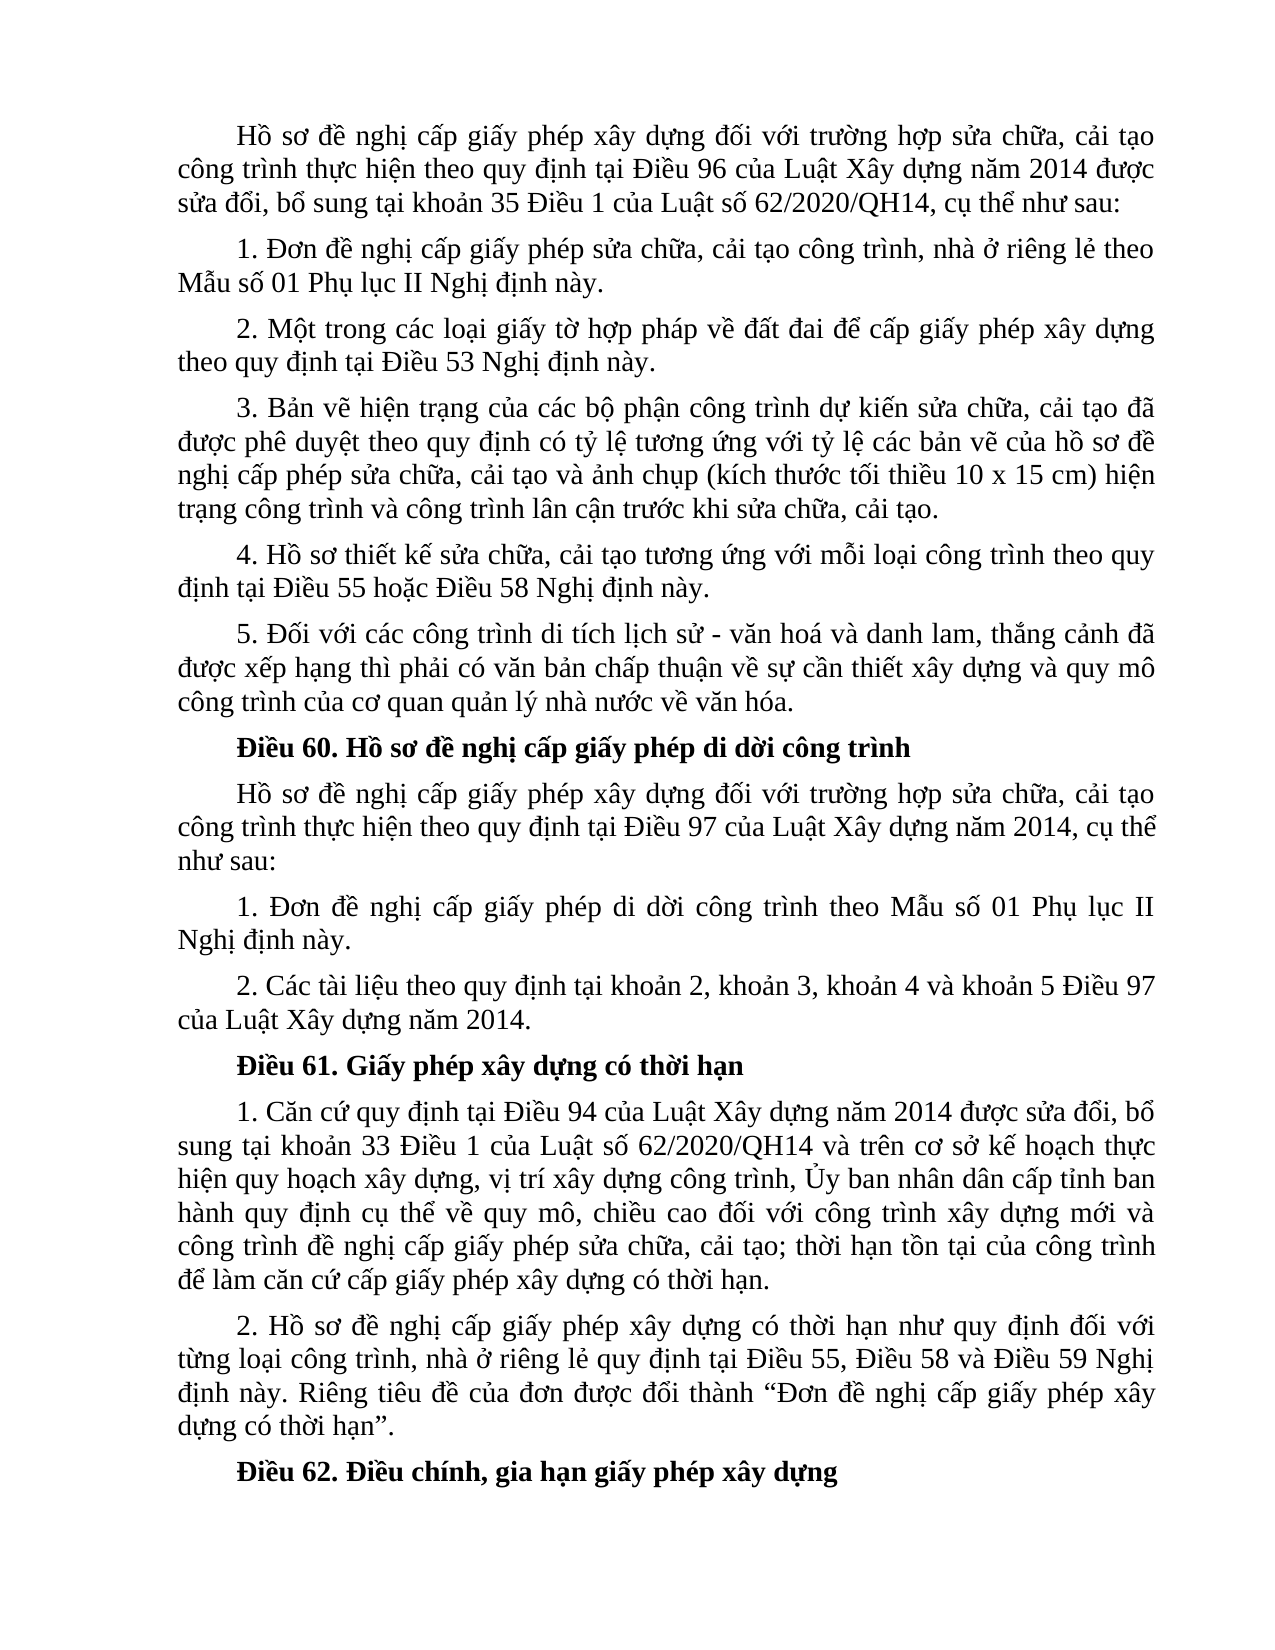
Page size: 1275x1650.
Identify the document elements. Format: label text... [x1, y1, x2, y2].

text Điều 60. Hồ sơ đề nghị cấp giấy phép di dời công trình [177, 730, 1157, 763]
text Điều 61. Giấy phép xây dựng có thời hạn [177, 1048, 1157, 1082]
text Hồ sơ đề nghị cấp giấy phép xây dựng đối với trường hợp sửa chữa, cải tạo công trình thực hiện theo quy định tại Điều 96 của Luật Xây dựng năm 2014 được sửa đổi, bổ sung tại khoản 35 Điều 1 của Luật số 62/2020/QH14, cụ thể như sau: [177, 118, 1157, 219]
text 2. Một trong các loại giấy tờ hợp pháp về đất đai để cấp giấy phép xây dựng theo quy định tại Điều 53 Nghị định này. [177, 311, 1157, 378]
text 4. Hồ sơ thiết kế sửa chữa, cải tạo tương ứng với mỗi loại công trình theo quy định tại Điều 55 hoặc Điều 58 Nghị định này. [177, 537, 1157, 604]
text Điều 62. Điều chính, gia hạn giấy phép xây dựng [177, 1454, 1157, 1488]
text 2. Các tài liệu theo quy định tại khoản 2, khoản 3, khoản 4 và khoản 5 Điều 97 của Luật Xây dựng năm 2014. [177, 968, 1157, 1036]
text 3. Bản vẽ hiện trạng của các bộ phận công trình dự kiến sửa chữa, cải tạo đã được phê duyệt theo quy định có tỷ lệ tương ứng với tỷ lệ các bản vẽ của hồ sơ đề nghị cấp phép sửa chữa, cải tạo và ảnh chụp (kích thước tối thiều 10 x 15 cm) hiện trạng công trình và công trình lân cận trước khi sửa chữa, cải tạo. [177, 390, 1157, 524]
text 1. Căn cứ quy định tại Điều 94 của Luật Xây dựng năm 2014 được sửa đổi, bổ sung tại khoản 33 Điều 1 của Luật số 62/2020/QH14 và trên cơ sở kế hoạch thực hiện quy hoạch xây dựng, vị trí xây dựng công trình, Ủy ban nhân dân cấp tỉnh ban hành quy định cụ thể về quy mô, chiều cao đối với công trình xây dựng mới và công trình đề nghị cấp giấy phép sửa chữa, cải tạo; thời hạn tồn tại của công trình để làm căn cứ cấp giấy phép xây dựng có thời hạn. [177, 1094, 1157, 1295]
text 1. Đơn đề nghị cấp giấy phép sửa chữa, cải tạo công trình, nhà ở riêng lẻ theo Mẫu số 01 Phụ lục II Nghị định này. [177, 231, 1157, 298]
text 5. Đối với các công trình di tích lịch sử - văn hoá và danh lam, thắng cảnh đã được xếp hạng thì phải có văn bản chấp thuận về sự cần thiết xây dựng và quy mô công trình của cơ quan quản lý nhà nước về văn hóa. [177, 617, 1157, 717]
text Hồ sơ đề nghị cấp giấy phép xây dựng đối với trường hợp sửa chữa, cải tạo công trình thực hiện theo quy định tại Điều 97 của Luật Xây dựng năm 2014, cụ thể như sau: [177, 776, 1157, 876]
text 2. Hồ sơ đề nghị cấp giấy phép xây dựng có thời hạn như quy định đối với từng loại công trình, nhà ở riêng lẻ quy định tại Điều 55, Điều 58 và Điều 59 Nghị định này. Riêng tiêu đề của đơn được đổi thành “Đơn đề nghị cấp giấy phép xây dựng có thời hạn”. [177, 1308, 1157, 1442]
text 1. Đơn đề nghị cấp giấy phép di dời công trình theo Mẫu số 01 Phụ lục II Nghị định này. [177, 889, 1157, 956]
